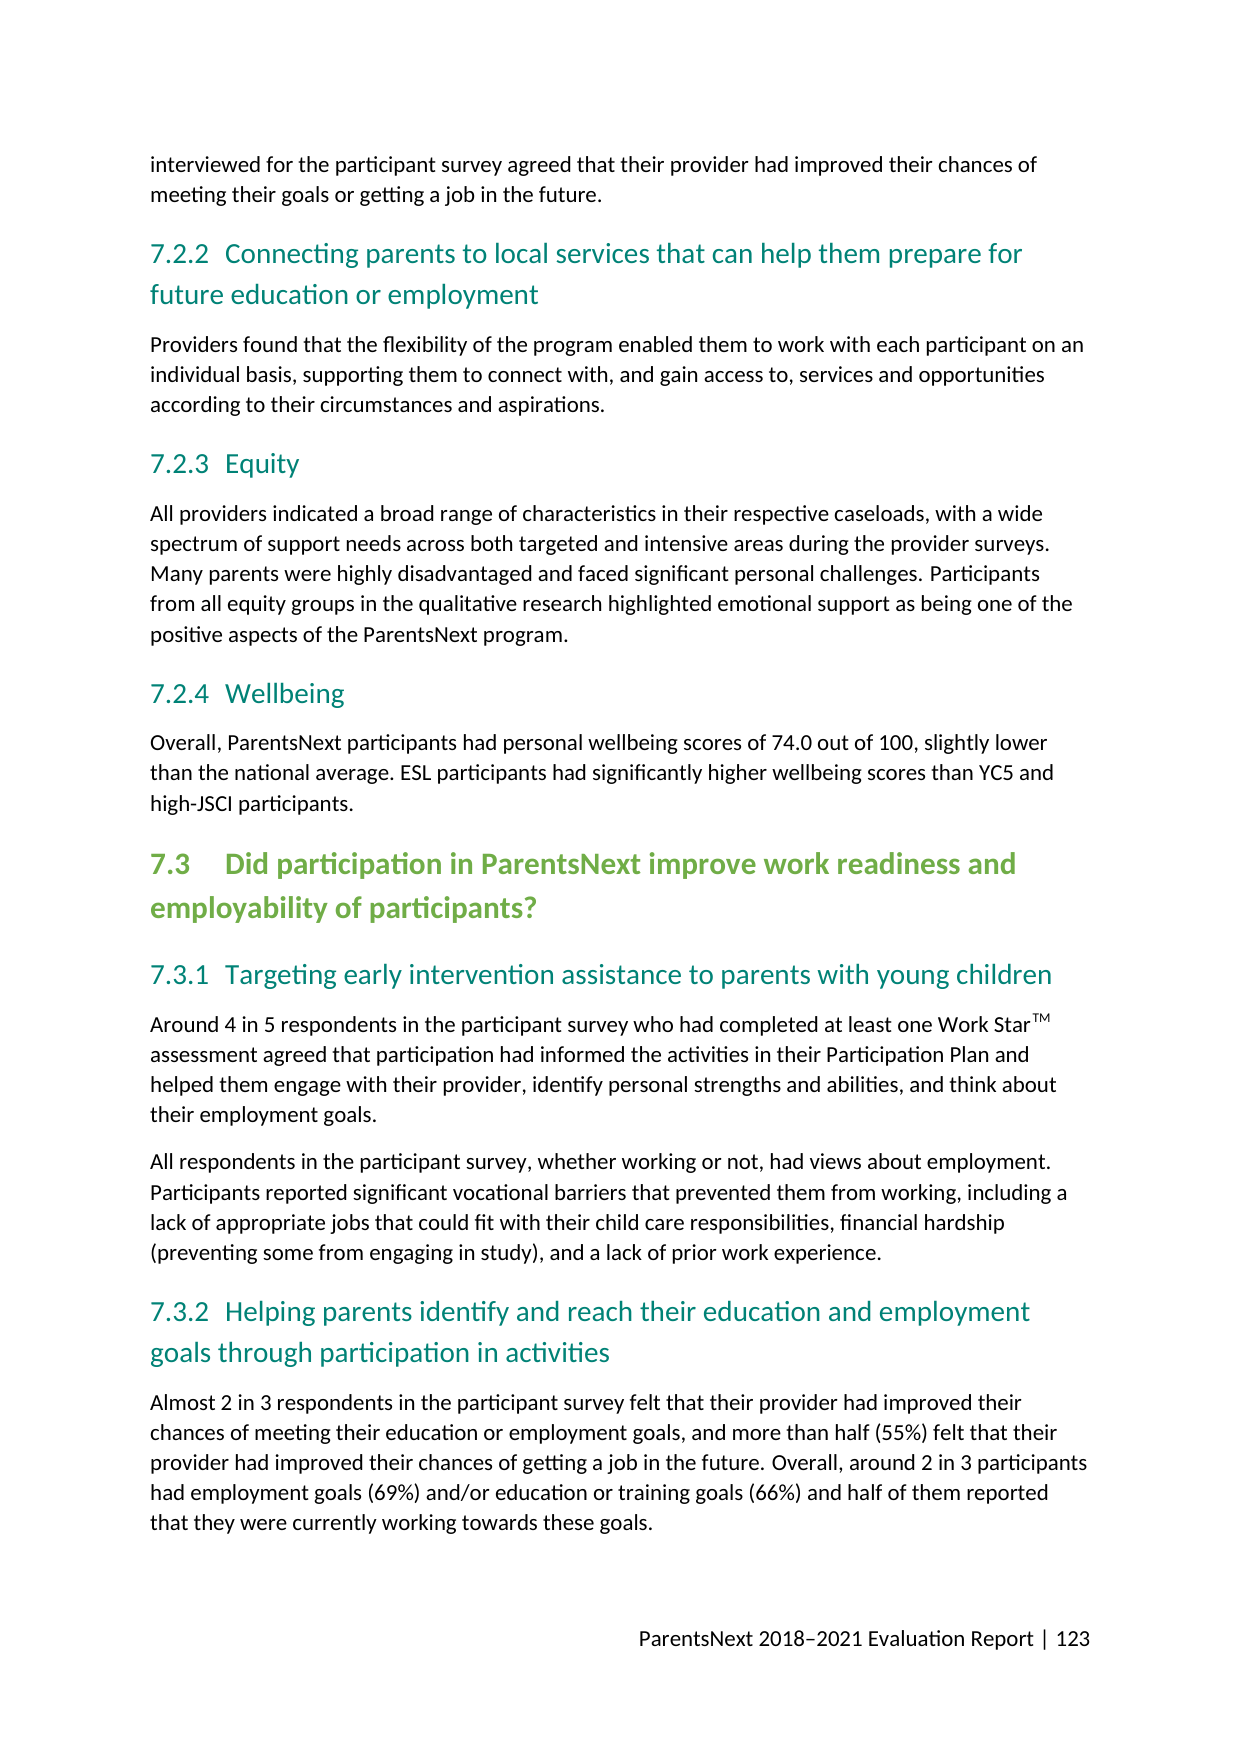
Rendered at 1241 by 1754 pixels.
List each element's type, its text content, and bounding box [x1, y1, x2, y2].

text Providers found that the flexibility of the program enabled them to work with each participant on an individual basis, supporting them to connect with, and gain access to, services and opportunities according to their circumstances and aspirations. [150, 330, 1090, 418]
subtitle 7.3.2 Helping parents identify and reach their education and employment goals through participation in activities [150, 1293, 1090, 1370]
subtitle 7.3.1 Targeting early intervention assistance to parents with young children [150, 956, 1090, 992]
text Overall, ParentsNext participants had personal wellbeing scores of 74.0 out of 100, slightly lower than the national average. ESL participants had significantly higher wellbeing scores than YC5 and high-JSCI participants. [150, 728, 1090, 817]
text Almost 2 in 3 respondents in the participant survey felt that their provider had improved their chances of meeting their education or employment goals, and more than half (55%) felt that their provider had improved their chances of getting a job in the future. Overall, around 2 in 3 participants had employment goals (69%) and/or education or training goals (66%) and half of them reported that they were currently working towards these goals. [150, 1388, 1090, 1536]
subtitle 7.2.2 Connecting parents to local services that can help them prepare for future education or employment [150, 235, 1090, 312]
subtitle 7.2.4 Wellbeing [150, 675, 1090, 711]
text All providers indicated a broad range of characteristics in their respective caseloads, with a wide spectrum of support needs across both targeted and intensive areas during the provider surveys. Many parents were highly disadvantaged and faced significant personal challenges. Participants from all equity groups in the qualitative research highlighted emotional support as being one of the positive aspects of the ParentsNext program. [150, 499, 1090, 648]
subtitle 7.2.3 Equity [150, 445, 1090, 481]
subtitle 7.3 Did participation in ParentsNext improve work readiness and employability of participants? [150, 844, 1090, 926]
text All respondents in the participant survey, whether working or not, had views about employment. Participants reported significant vocational barriers that prevented them from working, including a lack of appropriate jobs that could fit with their child care responsibilities, financial hardship (preventing some from engaging in study), and a lack of prior work experience. [150, 1147, 1090, 1266]
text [150, 150, 1090, 208]
text Around 4 in 5 respondents in the participant survey who had completed at least one Work StarTM assessment agreed that participation had informed the activities in their Participation Plan and helped them engage with their provider, identify personal strengths and abilities, and think about their employment goals. [150, 1010, 1090, 1128]
